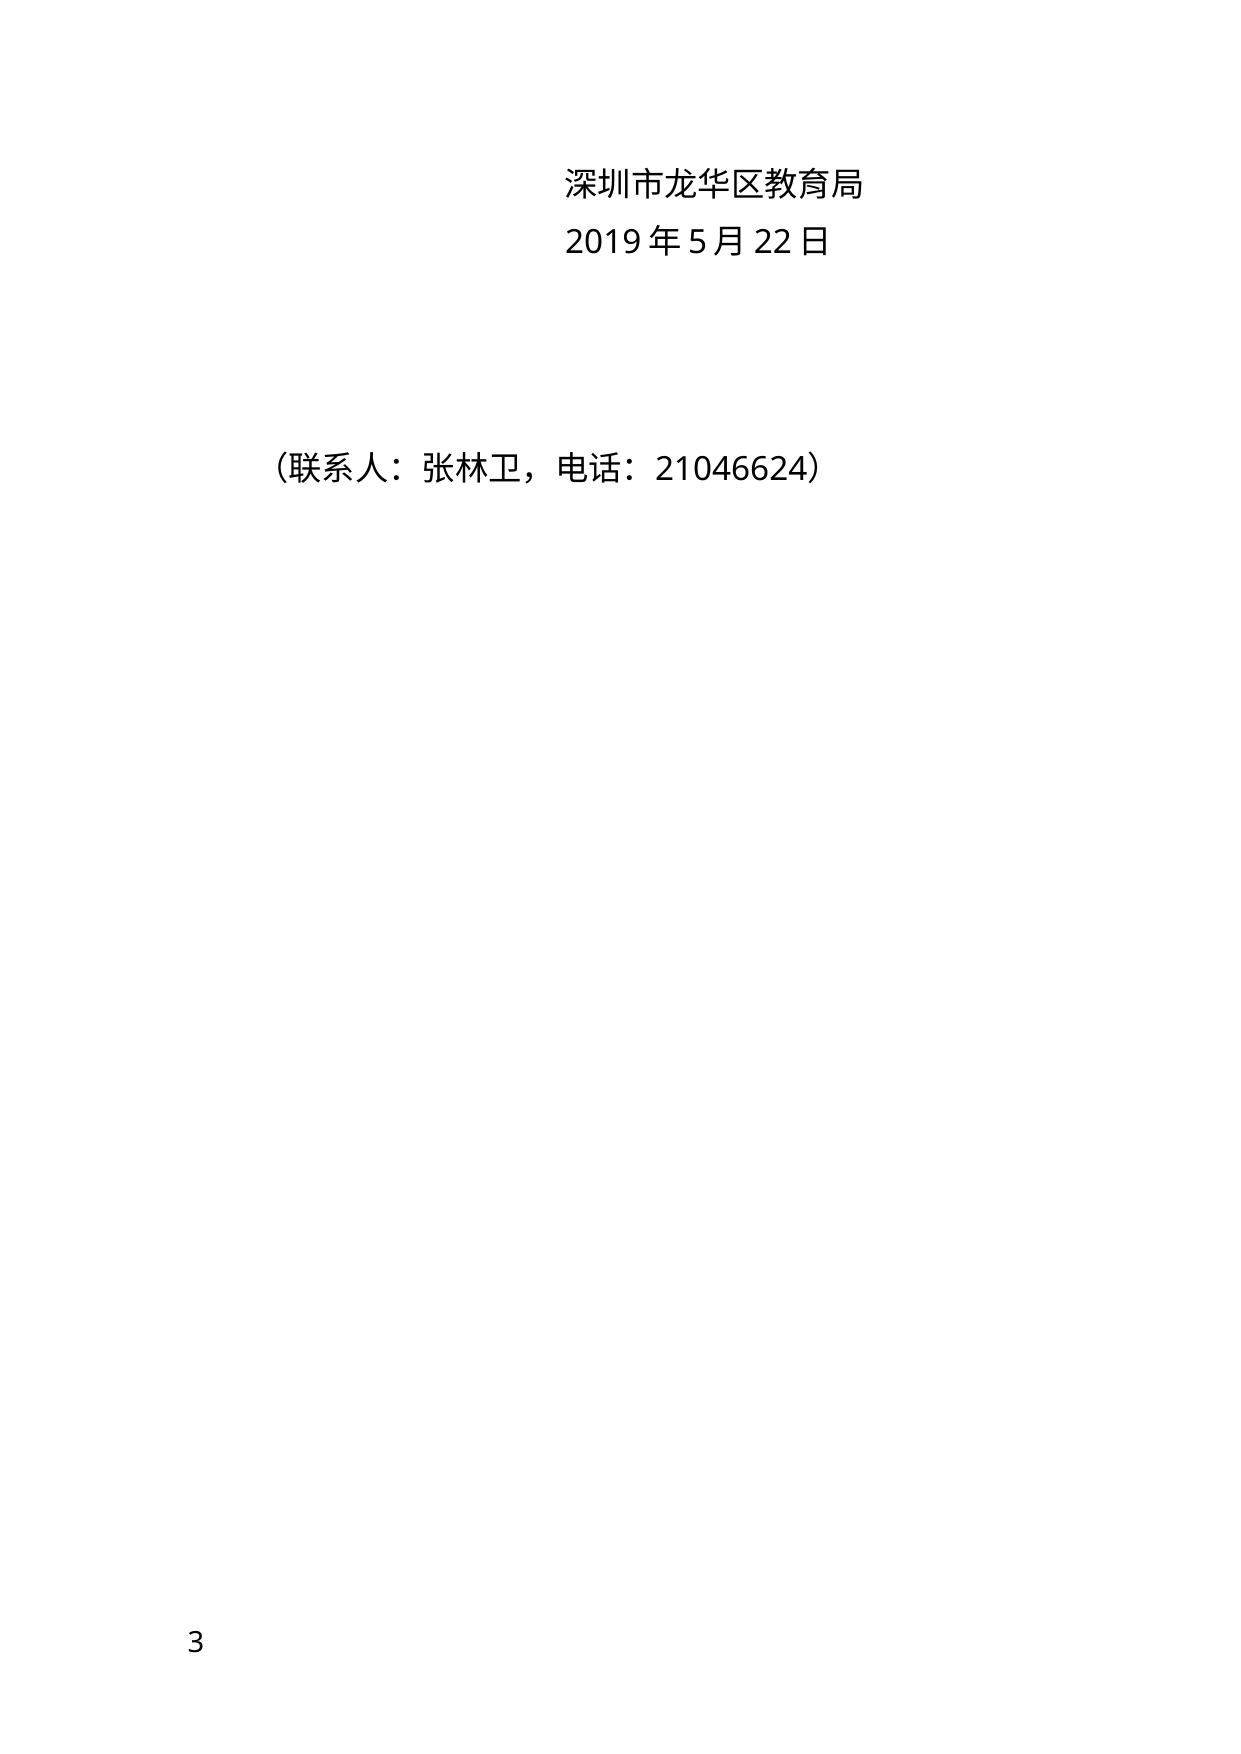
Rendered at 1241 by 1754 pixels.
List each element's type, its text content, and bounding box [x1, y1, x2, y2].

text 2019年5月22日 [187, 208, 986, 264]
text 深圳市龙华区教育局 [187, 150, 1053, 208]
text （联系人：张林卫，电话：21046624） [187, 433, 1053, 492]
